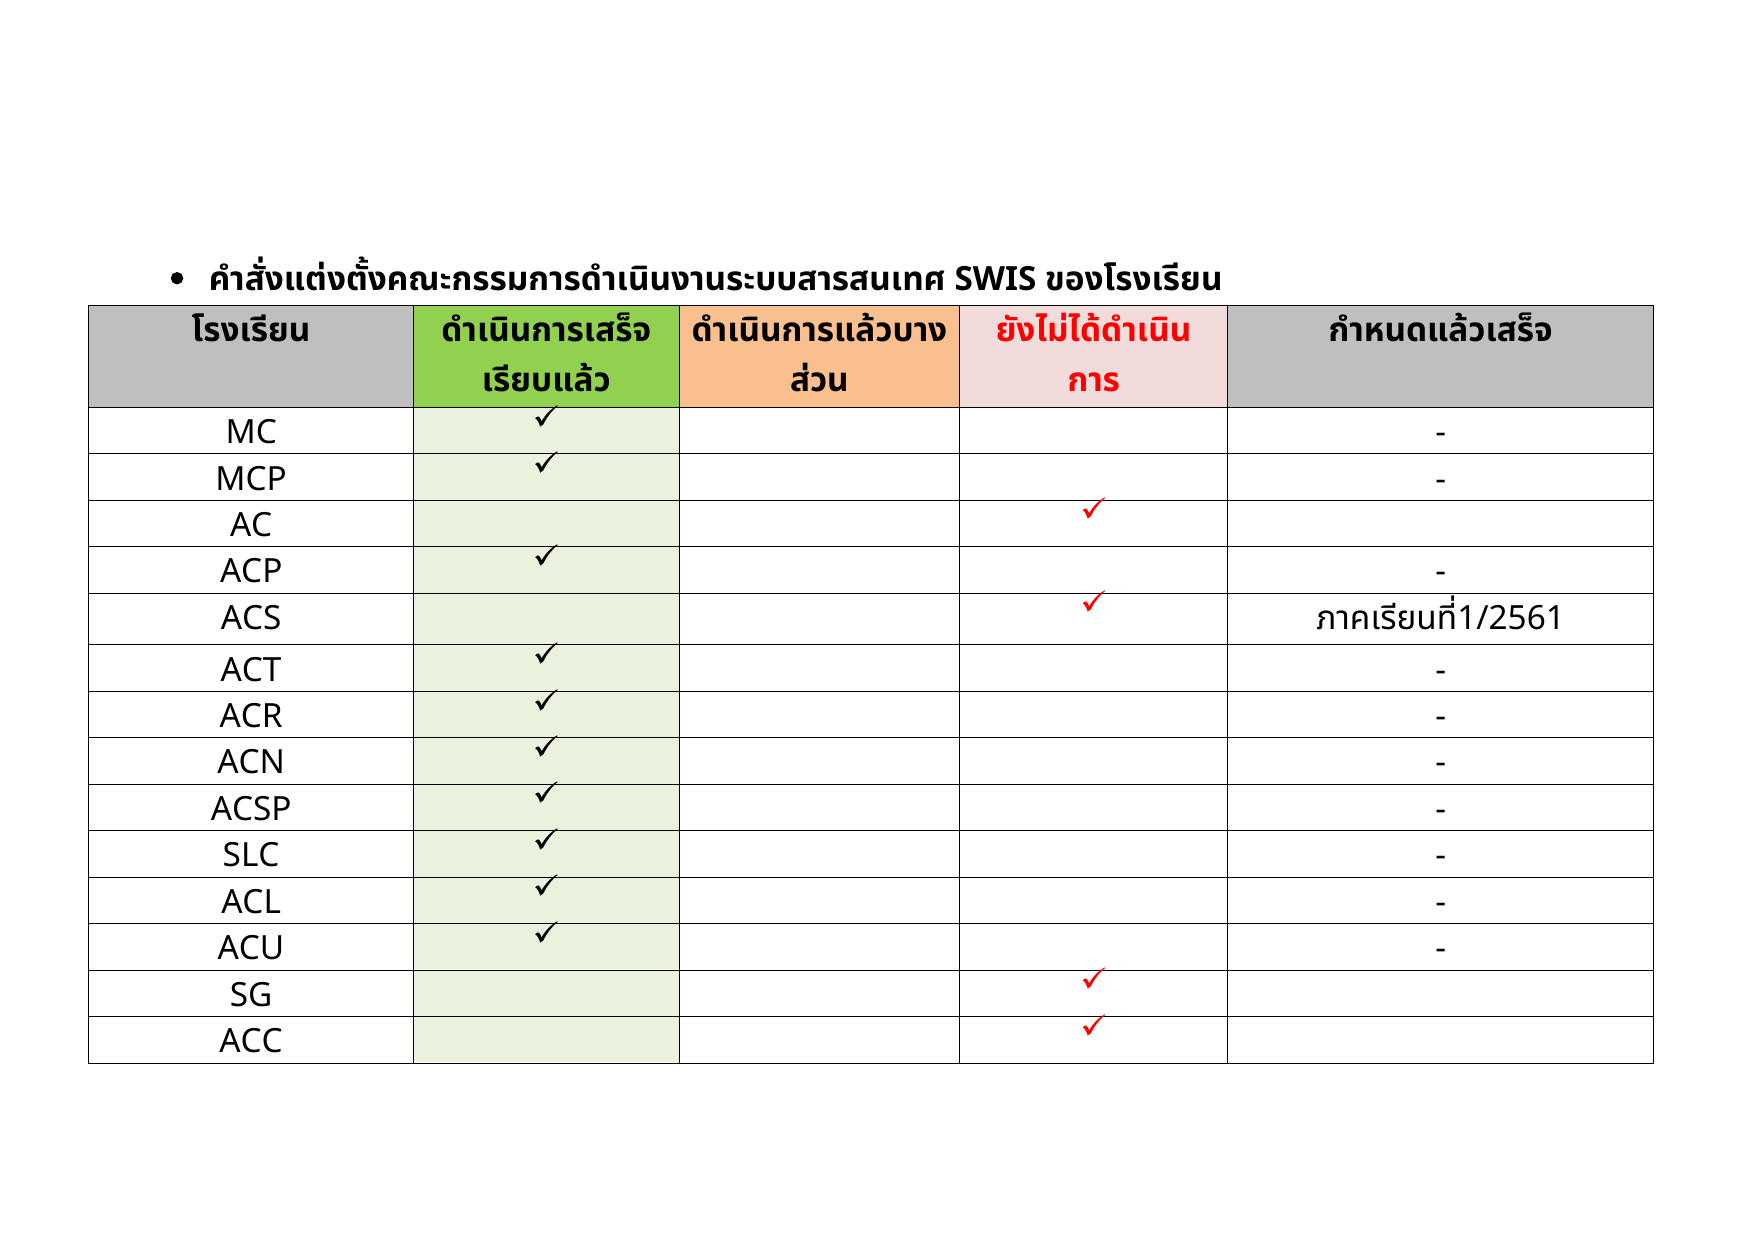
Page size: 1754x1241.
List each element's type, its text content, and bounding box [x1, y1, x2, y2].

table_cell [960, 692, 1227, 737]
table_cell [680, 547, 959, 593]
table_cell ACN [89, 738, 413, 784]
table_cell [414, 547, 679, 593]
table_cell ภาคเรียนที่1/2561 [1228, 594, 1653, 644]
table_cell [680, 738, 959, 784]
table_cell [414, 924, 679, 969]
table_cell [680, 692, 959, 737]
table_cell - [1228, 785, 1653, 830]
table_cell - [1228, 831, 1653, 877]
table_cell [414, 408, 679, 453]
table_cell [414, 878, 679, 923]
table_cell [414, 831, 679, 877]
table_cell [1228, 971, 1653, 1016]
table_cell - [1228, 878, 1653, 923]
table_cell [414, 594, 679, 644]
table_cell [960, 454, 1227, 500]
table_cell - [1228, 738, 1653, 784]
table_cell SLC [89, 831, 413, 877]
table_cell [680, 1017, 959, 1062]
table_cell [960, 924, 1227, 969]
table_cell - [1228, 547, 1653, 593]
list คำสั่งแต่งตั้งคณะกรรมการดำเนินงานระบบสารสนเทศ SWIS ของโรงเรียน [171, 254, 1639, 305]
table_cell [960, 408, 1227, 453]
table_cell - [1228, 454, 1653, 500]
table_cell [960, 547, 1227, 593]
table_cell ACP [89, 547, 413, 593]
table_cell ACT [89, 645, 413, 691]
table_cell [414, 501, 679, 546]
table_cell [960, 971, 1227, 1016]
table_header กำหนดแล้วเสร็จ [1228, 306, 1653, 407]
table_cell [680, 408, 959, 453]
table_cell ACC [89, 1017, 413, 1062]
table_header ดำเนินการแล้วบางส่วน [680, 306, 959, 407]
table_cell MCP [89, 454, 413, 500]
table_cell [680, 831, 959, 877]
table_cell SG [89, 971, 413, 1016]
table_cell [960, 785, 1227, 830]
table_header โรงเรียน [89, 306, 413, 407]
table_cell [680, 501, 959, 546]
table_cell ACU [89, 924, 413, 969]
table_cell [414, 692, 679, 737]
table_cell [414, 738, 679, 784]
table_cell AC [89, 501, 413, 546]
table_cell [960, 594, 1227, 644]
table_cell ACSP [89, 785, 413, 830]
table_cell - [1228, 408, 1653, 453]
table_cell ACR [89, 692, 413, 737]
table_cell [960, 831, 1227, 877]
table_cell [960, 501, 1227, 546]
table_cell [414, 971, 679, 1016]
table_cell [680, 785, 959, 830]
table_cell [960, 645, 1227, 691]
table_cell [680, 454, 959, 500]
table_cell [1228, 1017, 1653, 1062]
table_cell ACL [89, 878, 413, 923]
table_cell MC [89, 408, 413, 453]
table_cell [1228, 501, 1653, 546]
table_cell [680, 924, 959, 969]
table_cell [680, 594, 959, 644]
table_cell [414, 785, 679, 830]
table_cell [680, 645, 959, 691]
table_cell [960, 1017, 1227, 1062]
table_header ดำเนินการเสร็จเรียบแล้ว [414, 306, 679, 407]
table_cell [680, 878, 959, 923]
table_cell ACS [89, 594, 413, 644]
table_cell [960, 878, 1227, 923]
table_cell [680, 971, 959, 1016]
table_cell - [1228, 924, 1653, 969]
table_cell [414, 454, 679, 500]
table_cell [414, 1017, 679, 1062]
table_cell [960, 738, 1227, 784]
table_cell [414, 645, 679, 691]
table_cell - [1228, 645, 1653, 691]
table_cell - [1228, 692, 1653, 737]
table_header ยังไม่ได้ดำเนินการ [960, 306, 1227, 407]
